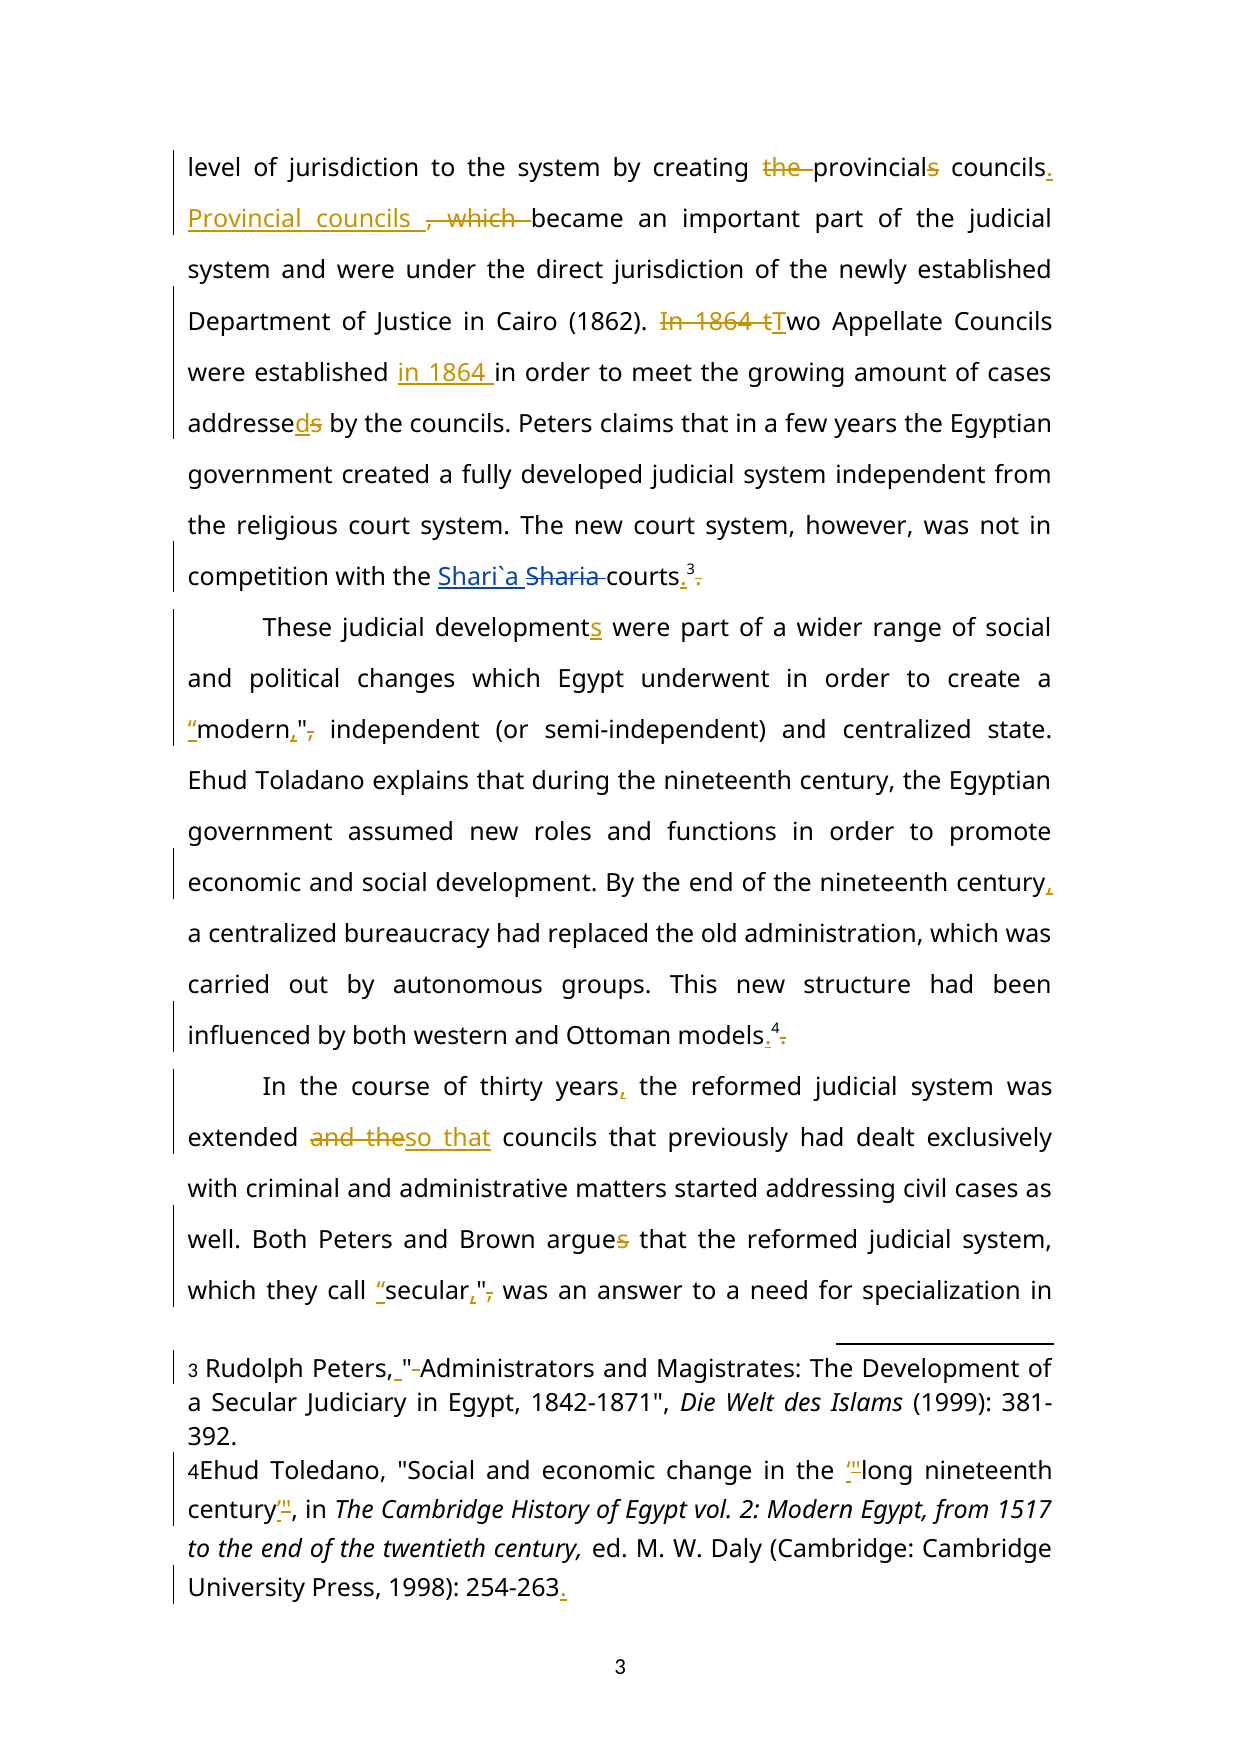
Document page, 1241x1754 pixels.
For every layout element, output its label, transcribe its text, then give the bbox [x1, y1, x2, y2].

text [187, 1069, 1053, 1307]
text These judicial development were part of a wider range of social and political changes which Egypt underwent in order to create a modern" independent (or semi-independent) and centralized state. Ehud Toladano explains that during the nineteenth century, the Egyptian government assumed new roles and functions in order to promote economic and social development. By the end of the nineteenth century a centralized bureaucracy had replaced the old administration, which was carried out by autonomous groups. This new structure had been influenced by both western and Ottoman models [187, 609, 1053, 1052]
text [187, 150, 1053, 592]
